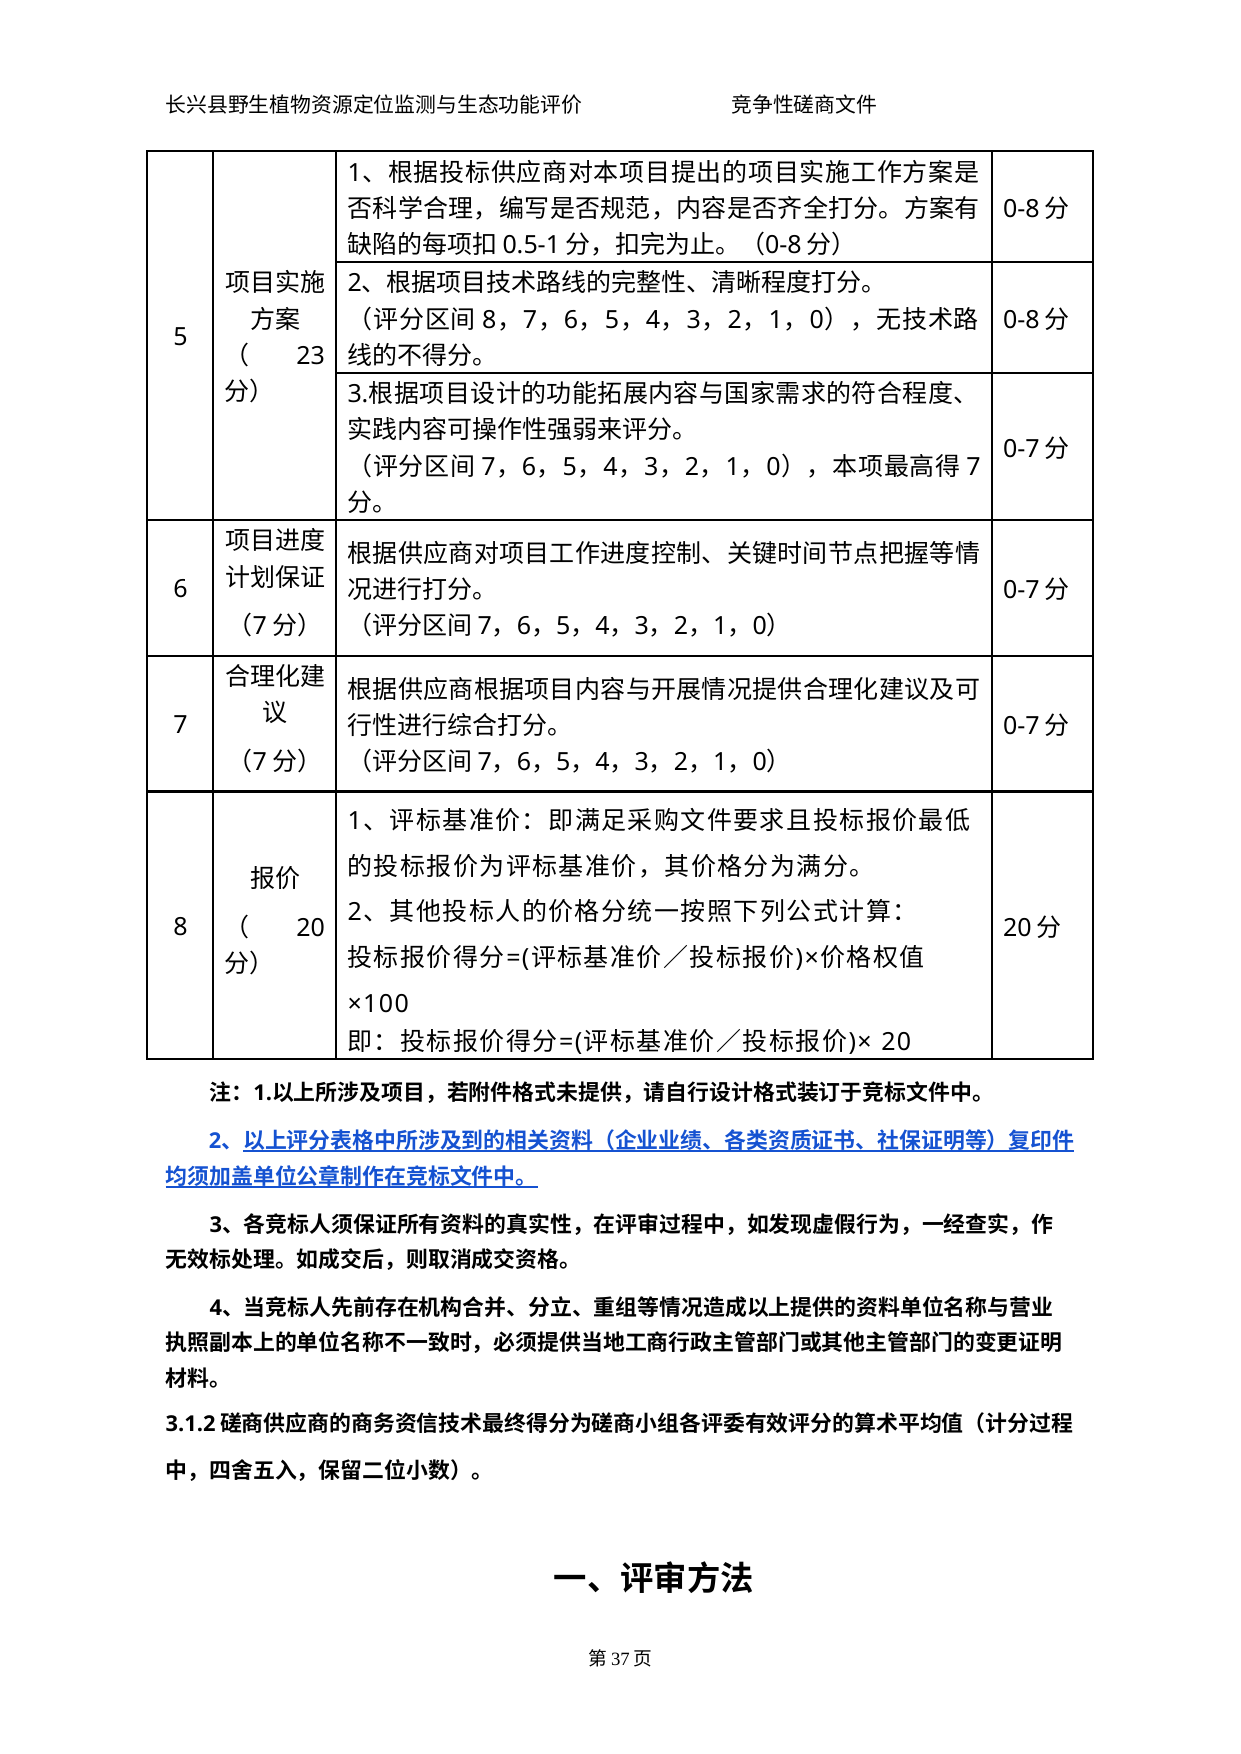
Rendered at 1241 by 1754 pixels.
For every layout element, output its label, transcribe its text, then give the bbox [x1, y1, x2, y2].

text 一、评审方法 [165, 1552, 1075, 1600]
table_cell 5 [148, 152, 212, 519]
text 4、当竞标人先前存在机构合并、分立、重组等情况造成以上提供的资料单位名称与营业执照副本上的单位名称不一致时，必须提供当地工商行政主管部门或其他主管部门的变更证明材料。 [165, 1287, 1075, 1393]
text 2、以上评分表格中所涉及到的相关资料（企业业绩、各类资质证书、社保证明等）复印件均须加盖单位公章制作在竞标文件中。 [165, 1120, 1075, 1191]
table_cell 1、评标基准价：即满足采购文件要求且投标报价最低的投标报价为评标基准价，其价格分为满分。 2、其他投标人的价格分统一按照下列公式计算： 投标报价得分=(评标基准价／投标报价)×价格权值×100 即：投标报价得分=(评标基准价／投标报价)× 20 [337, 793, 991, 1058]
text 3、各竞标人须保证所有资料的真实性，在评审过程中，如发现虚假行为，一经查实，作无效标处理。如成交后，则取消成交资格。 [165, 1204, 1075, 1274]
table_cell 0-7分 [993, 521, 1092, 654]
table_cell 报价 （20分） [214, 793, 335, 1058]
table_cell 根据供应商对项目工作进度控制、关键时间节点把握等情况进行打分。 （评分区间7，6，5，4，3，2，1，0） [337, 521, 991, 654]
table_cell 2、根据项目技术路线的完整性、清晰程度打分。 （评分区间8，7，6，5，4，3，2，1，0），无技术路线的不得分。 [337, 263, 991, 372]
table_cell 0-8分 [993, 152, 1092, 261]
table_cell 0-7分 [993, 374, 1092, 519]
table_cell 项目进度计划保证 （7分） [214, 521, 335, 654]
table_cell 根据供应商根据项目内容与开展情况提供合理化建议及可行性进行综合打分。 （评分区间7，6，5，4，3，2，1，0） [337, 657, 991, 790]
text 注：1.以上所涉及项目，若附件格式未提供，请自行设计格式装订于竞标文件中。 [165, 1072, 1075, 1108]
table_cell 20分 [993, 793, 1092, 1058]
text 3.1.2磋商供应商的商务资信技术最终得分为磋商小组各评委有效评分的算术平均值（计分过程中，四舍五入，保留二位小数）。 [165, 1406, 1075, 1485]
table_cell 项目实施方案 （23分） [214, 152, 335, 519]
table_cell 6 [148, 521, 212, 654]
table_cell 0-7分 [993, 657, 1092, 790]
table_cell 1、根据投标供应商对本项目提出的项目实施工作方案是否科学合理，编写是否规范，内容是否齐全打分。方案有缺陷的每项扣0.5-1分，扣完为止。（0-8分） [337, 152, 991, 261]
table_cell 7 [148, 657, 212, 790]
table_cell 0-8分 [993, 263, 1092, 372]
table_cell 合理化建议 （7分） [214, 657, 335, 790]
table_cell 8 [148, 793, 212, 1058]
table_cell 3.根据项目设计的功能拓展内容与国家需求的符合程度、实践内容可操作性强弱来评分。 （评分区间7，6，5，4，3，2，1，0），本项最高得7分。 [337, 374, 991, 519]
